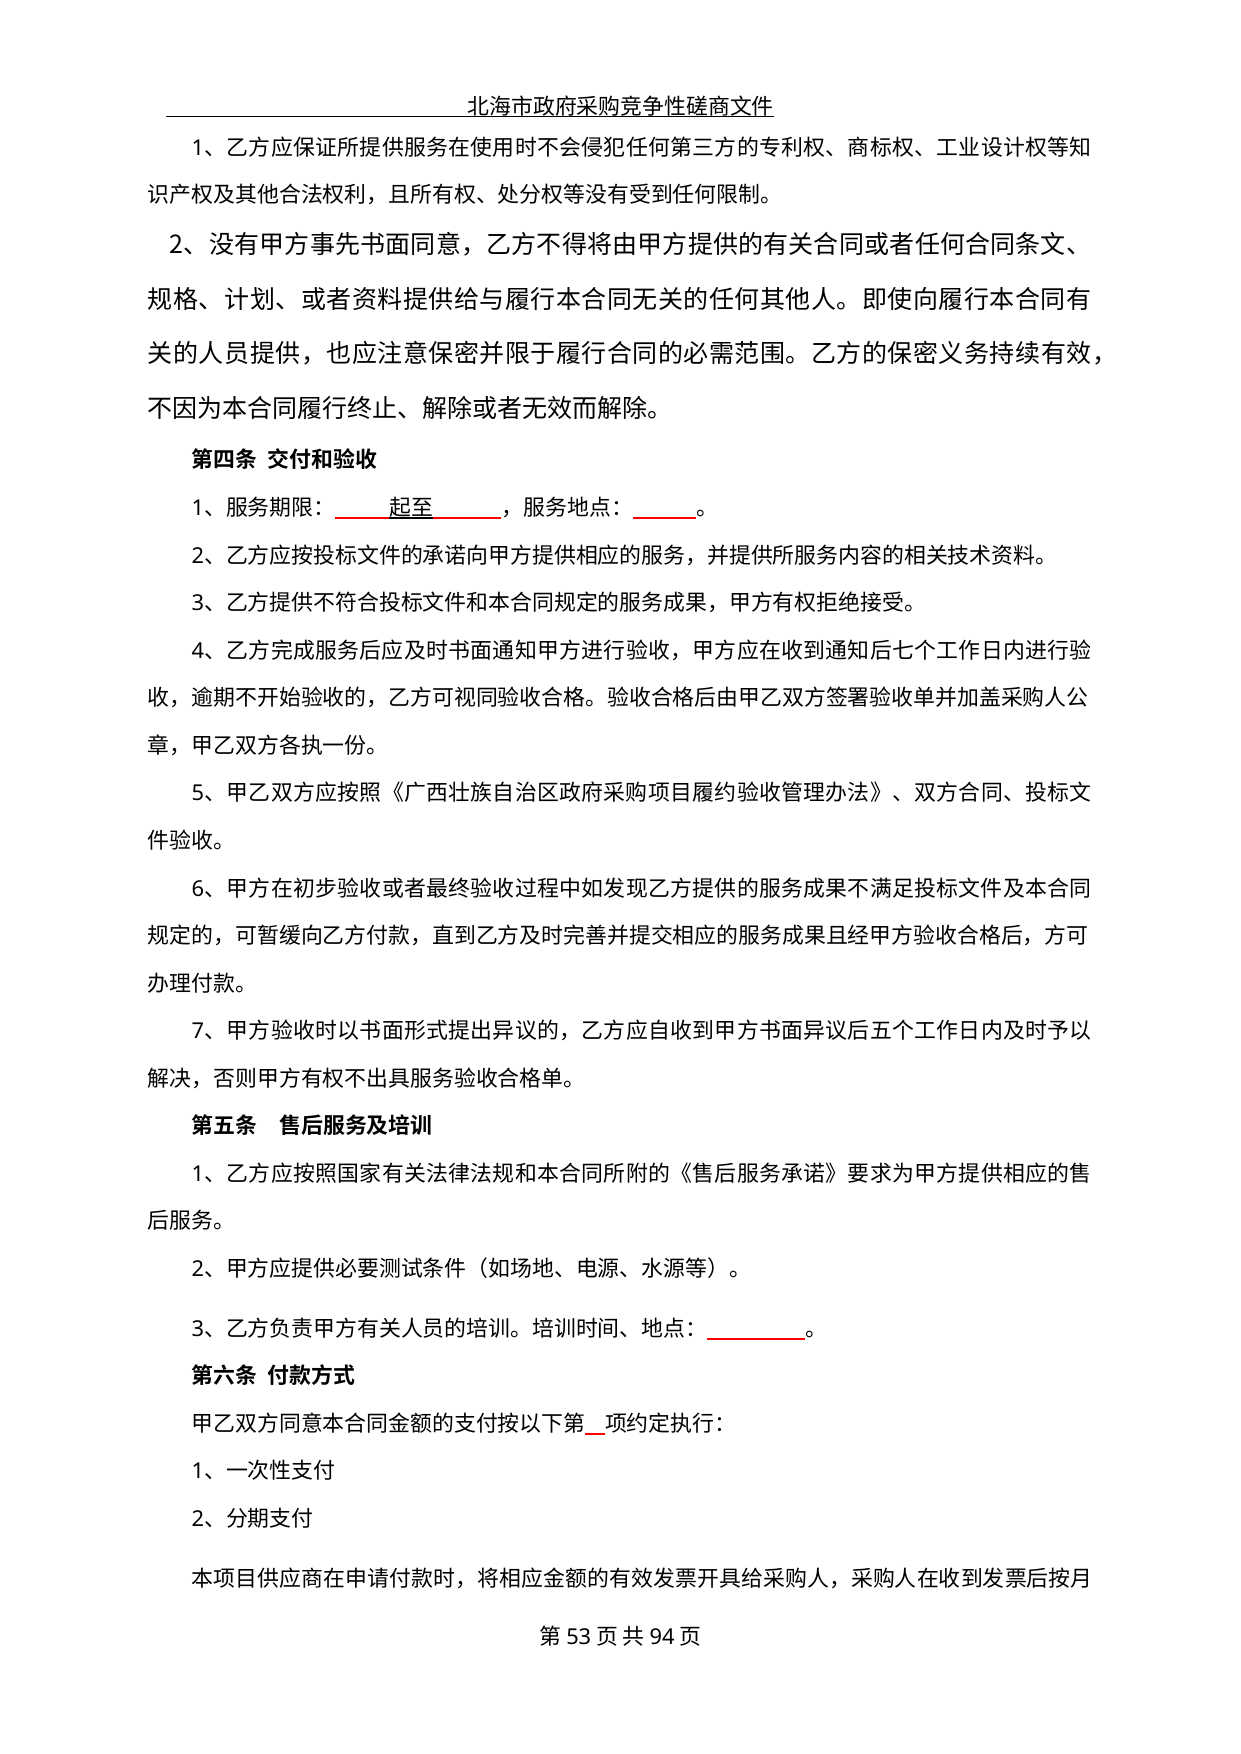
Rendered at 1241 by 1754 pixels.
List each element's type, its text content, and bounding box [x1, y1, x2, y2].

text 3、乙方提供不符合投标文件和本合同规定的服务成果，甲方有权拒绝接受。 [148, 585, 1092, 617]
text 5、甲乙双方应按照《广西壮族自治区政府采购项目履约验收管理办法》、双方合同、投标文件验收。 [148, 775, 1092, 855]
text 1、乙方应保证所提供服务在使用时不会侵犯任何第三方的专利权、商标权、工业设计权等知识产权及其他合法权利，且所有权、处分权等没有受到任何限制。 [148, 130, 1092, 209]
text 3、乙方负责甲方有关人员的培训。培训时间、地点： 。 [148, 1311, 1092, 1343]
text 2、乙方应按投标文件的承诺向甲方提供相应的服务，并提供所服务内容的相关技术资料。 [148, 538, 1092, 569]
text 第四条 交付和验收 [148, 442, 1092, 474]
text 2、甲方应提供必要测试条件（如场地、电源、水源等）。 [148, 1251, 1092, 1283]
text 第六条 付款方式 [148, 1358, 1092, 1390]
text 1、乙方应按照国家有关法律法规和本合同所附的《售后服务承诺》要求为甲方提供相应的售后服务。 [148, 1156, 1092, 1235]
text 甲乙双方同意本合同金额的支付按以下第 项约定执行： [148, 1406, 1092, 1438]
text 第五条 售后服务及培训 [148, 1108, 1092, 1140]
text 7、甲方验收时以书面形式提出异议的，乙方应自收到甲方书面异议后五个工作日内及时予以解决，否则甲方有权不出具服务验收合格单。 [148, 1013, 1092, 1092]
text 4、乙方完成服务后应及时书面通知甲方进行验收，甲方应在收到通知后七个工作日内进行验收，逾期不开始验收的，乙方可视同验收合格。验收合格后由甲乙双方签署验收单并加盖采购人公章，甲乙双方各执一份。 [148, 633, 1092, 759]
text 1、服务期限： 起至 ，服务地点： 。 [148, 490, 1092, 522]
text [148, 1561, 1092, 1593]
text 6、甲方在初步验收或者最终验收过程中如发现乙方提供的服务成果不满足投标文件及本合同规定的，可暂缓向乙方付款，直到乙方及时完善并提交相应的服务成果且经甲方验收合格后，方可办理付款。 [148, 871, 1092, 997]
text 1、一次性支付 [148, 1453, 1092, 1485]
text 2、没有甲方事先书面同意，乙方不得将由甲方提供的有关合同或者任何合同条文、规格、计划、或者资料提供给与履行本合同无关的任何其他人。即使向履行本合同有关的人员提供，也应注意保密并限于履行合同的必需范围。乙方的保密义务持续有效，不因为本合同履行终止、解除或者无效而解除。 [148, 225, 1092, 424]
text 2、分期支付 [148, 1501, 1092, 1533]
